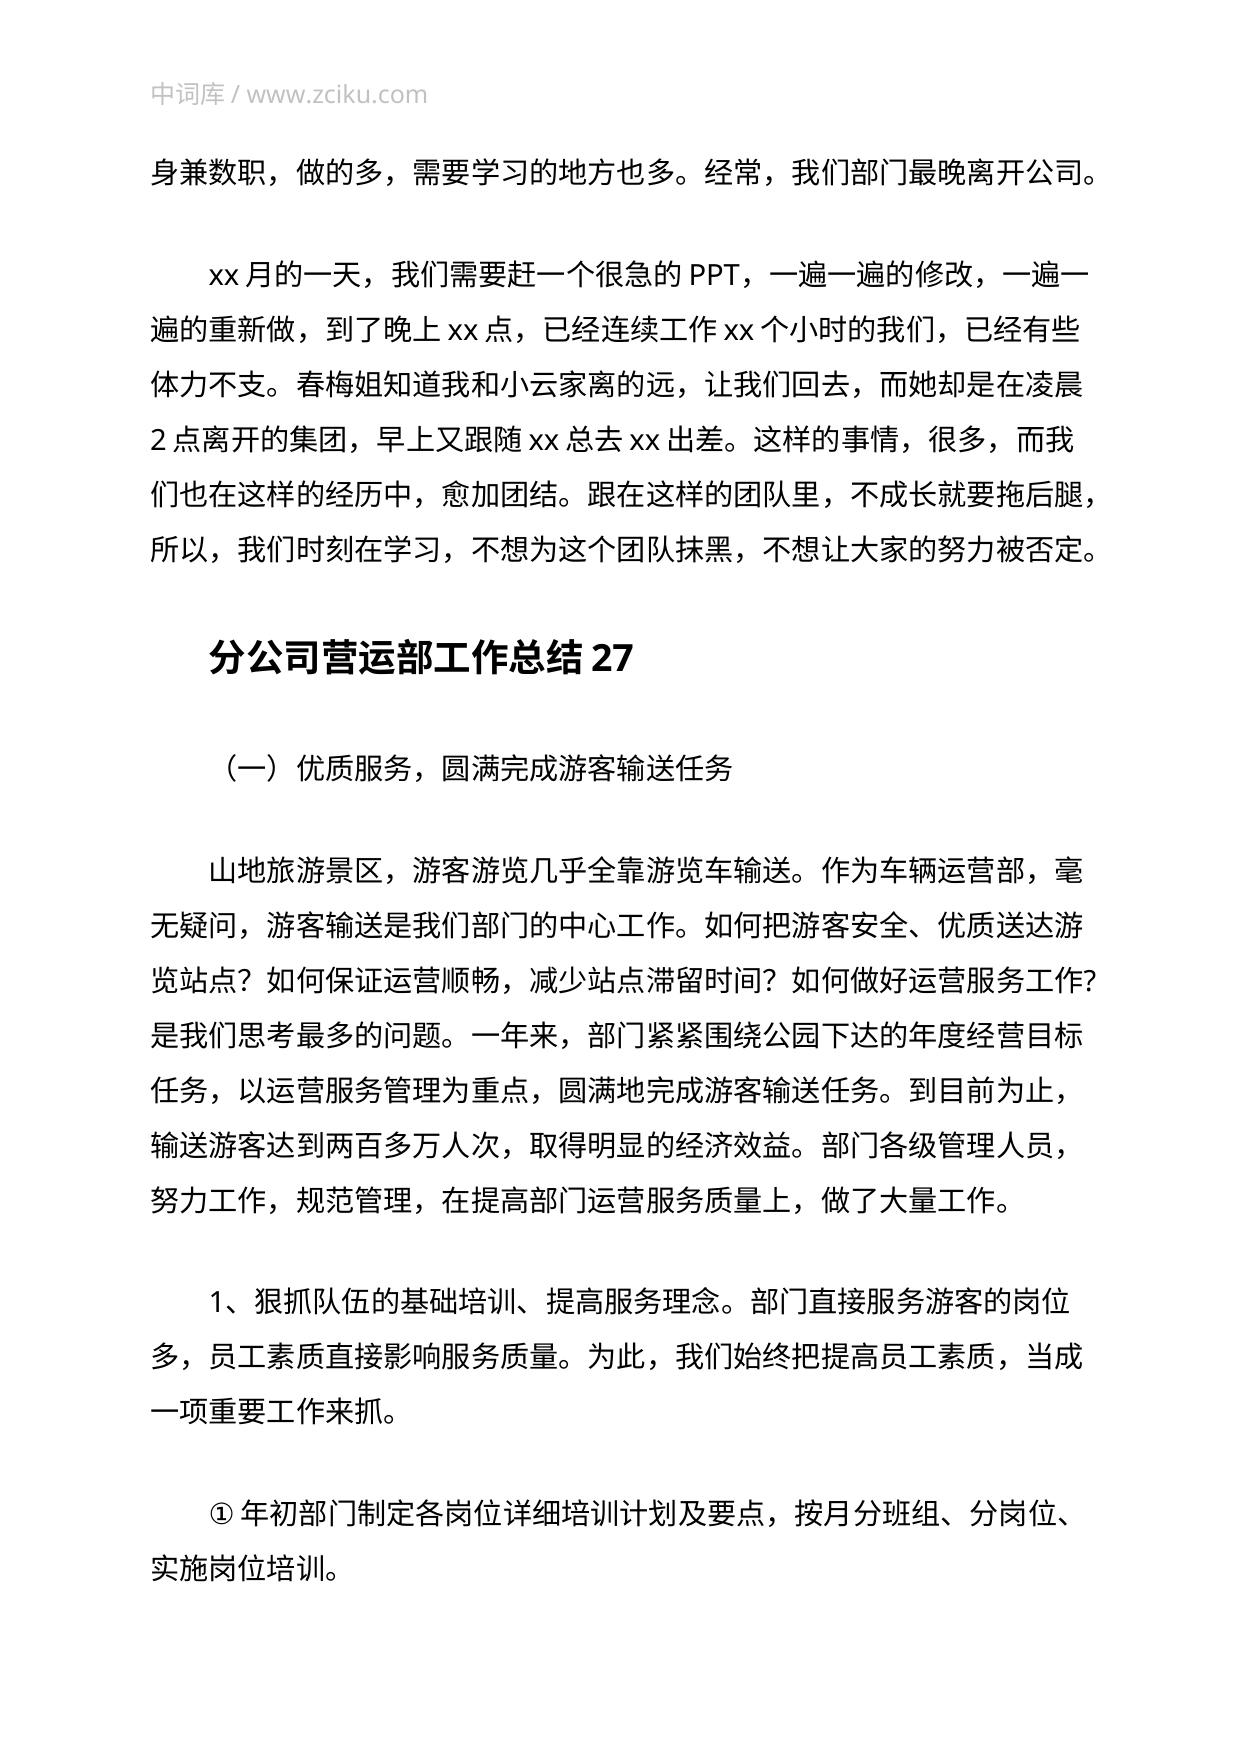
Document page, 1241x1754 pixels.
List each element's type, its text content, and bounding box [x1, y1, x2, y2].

text 山地旅游景区，游客游览几乎全靠游览车输送。作为车辆运营部，毫无疑问，游客输送是我们部门的中心工作。如何把游客安全、优质送达游览站点？如何保证运营顺畅，减少站点滞留时间？如何做好运营服务工作?是我们思考最多的问题。一年来，部门紧紧围绕公园下达的年度经营目标任务，以运营服务管理为重点，圆满地完成游客输送任务。到目前为止，输送游客达到两百多万人次，取得明显的经济效益。部门各级管理人员，努力工作，规范管理，在提高部门运营服务质量上，做了大量工作。 [150, 848, 1090, 1219]
text 分公司营运部工作总结27 [150, 628, 1090, 683]
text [150, 150, 1090, 192]
text 1、狠抓队伍的基础培训、提高服务理念。部门直接服务游客的岗位多，员工素质直接影响服务质量。为此，我们始终把提高员工素质，当成一项重要工作来抓。 [150, 1279, 1090, 1431]
text xx月的一天，我们需要赶一个很急的PPT，一遍一遍的修改，一遍一遍的重新做，到了晚上xx点，已经连续工作xx个小时的我们，已经有些体力不支。春梅姐知道我和小云家离的远，让我们回去，而她却是在凌晨2点离开的集团，早上又跟随xx总去xx出差。这样的事情，很多，而我们也在这样的经历中，愈加团结。跟在这样的团队里，不成长就要拖后腿，所以，我们时刻在学习，不想为这个团队抹黑，不想让大家的努力被否定。 [150, 252, 1090, 569]
text （一）优质服务，圆满完成游客输送任务 [150, 746, 1090, 788]
text ①年初部门制定各岗位详细培训计划及要点，按月分班组、分岗位、实施岗位培训。 [150, 1491, 1090, 1588]
